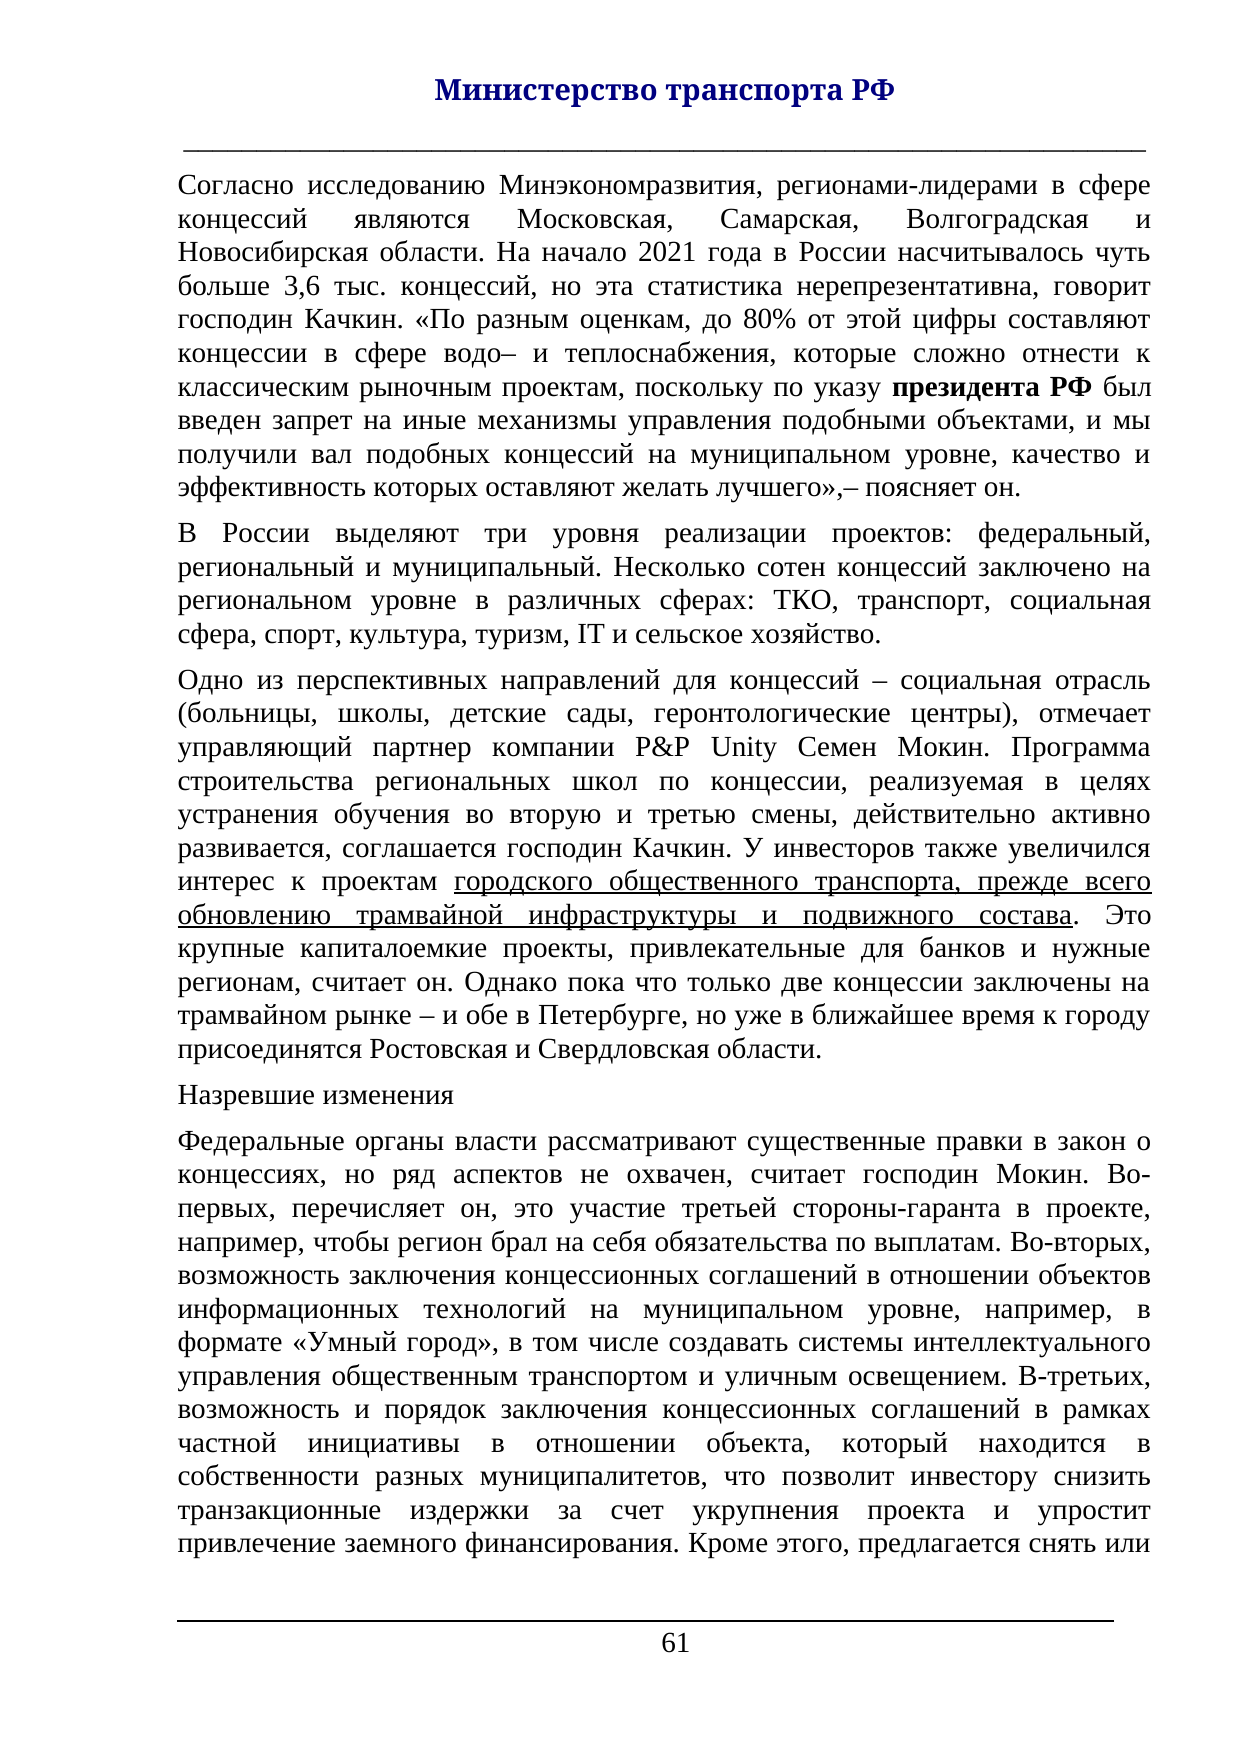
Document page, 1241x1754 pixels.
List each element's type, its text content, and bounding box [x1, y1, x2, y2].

text Одно из перспективных направлений для концессий – социальная отрасль (больницы, школы, детские сады, геронтологические центры), отмечает управляющий партнер компании P&P Unity Семен Мокин. Программа строительства региональных школ по концессии, реализуемая в целях устранения обучения во вторую и третью смены, действительно активно развивается, соглашается господин Качкин. У инвесторов также увеличился интерес к проектам городского общественного транспорта, прежде всего обновлению трамвайной инфраструктуры и подвижного состава. Это крупные капиталоемкие проекты, привлекательные для банков и нужные регионам, считает он. Однако пока что только две концессии заключены на трамвайном рынке – и обе в Петербурге, но уже в ближайшее время к городу присоединятся Ростовская и Свердловская области. [177, 662, 1152, 1064]
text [177, 1123, 1152, 1559]
text В России выделяют три уровня реализации проектов: федеральный, региональный и муниципальный. Несколько сотен концессий заключено на региональном уровне в различных сферах: ТКО, транспорт, социальная сфера, спорт, культура, туризм, IT и сельское хозяйство. [177, 515, 1152, 649]
text Назревшие изменения [177, 1077, 1152, 1111]
text Согласно исследованию Минэкономразвития, регионами-лидерами в сфере концессий являются Московская, Самарская, Волгоградская и Новосибирская области. На начало 2021 года в России насчитывалось чуть больше 3,6 тыс. концессий, но эта статистика нерепрезентативна, говорит господин Качкин. «По разным оценкам, до 80% от этой цифры составляют концессии в сфере водо– и теплоснабжения, которые сложно отнести к классическим рыночным проектам, поскольку по указу президента РФ был введен запрет на иные механизмы управления подобными объектами, и мы получили вал подобных концессий на муниципальном уровне, качество и эффективность которых оставляют желать лучшего»,– поясняет он. [177, 167, 1152, 503]
